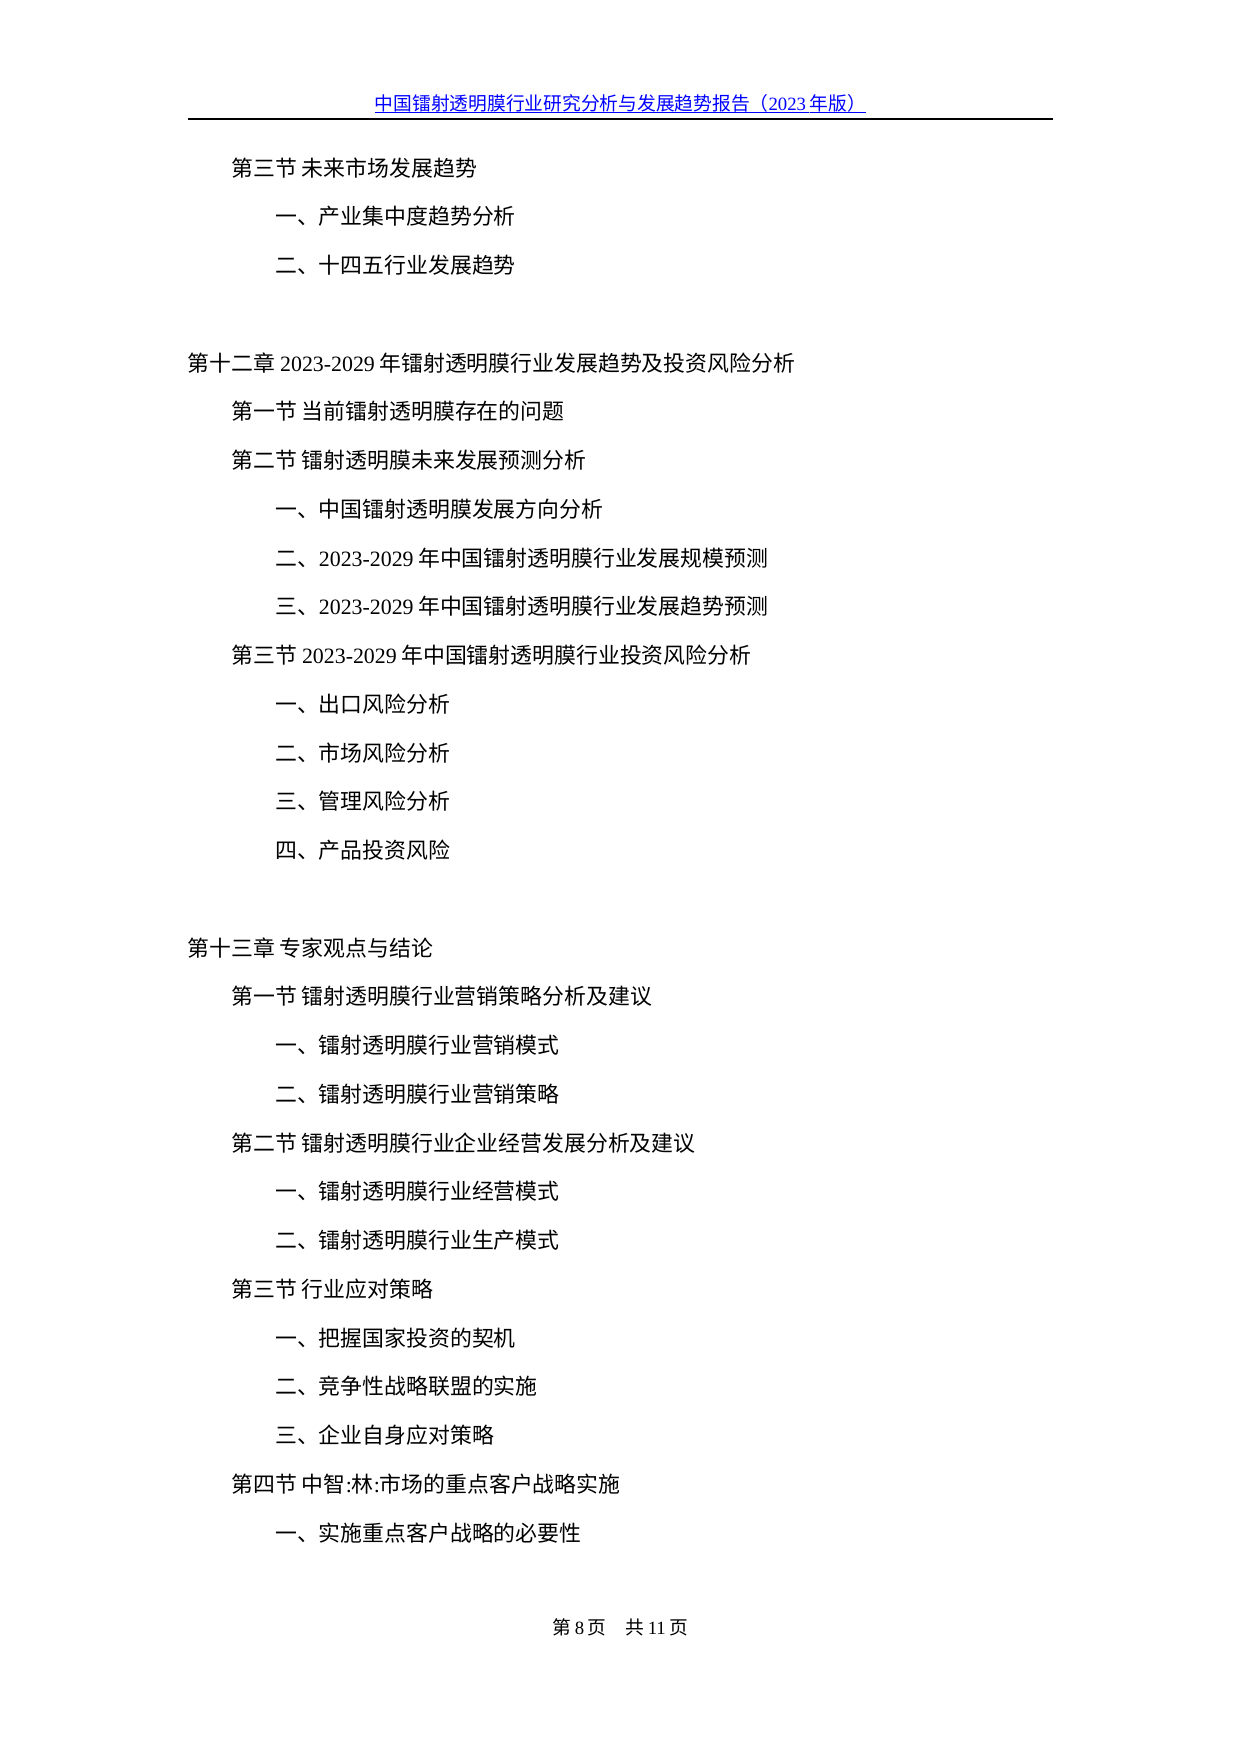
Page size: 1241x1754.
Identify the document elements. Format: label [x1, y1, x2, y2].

text [187, 150, 1053, 1548]
